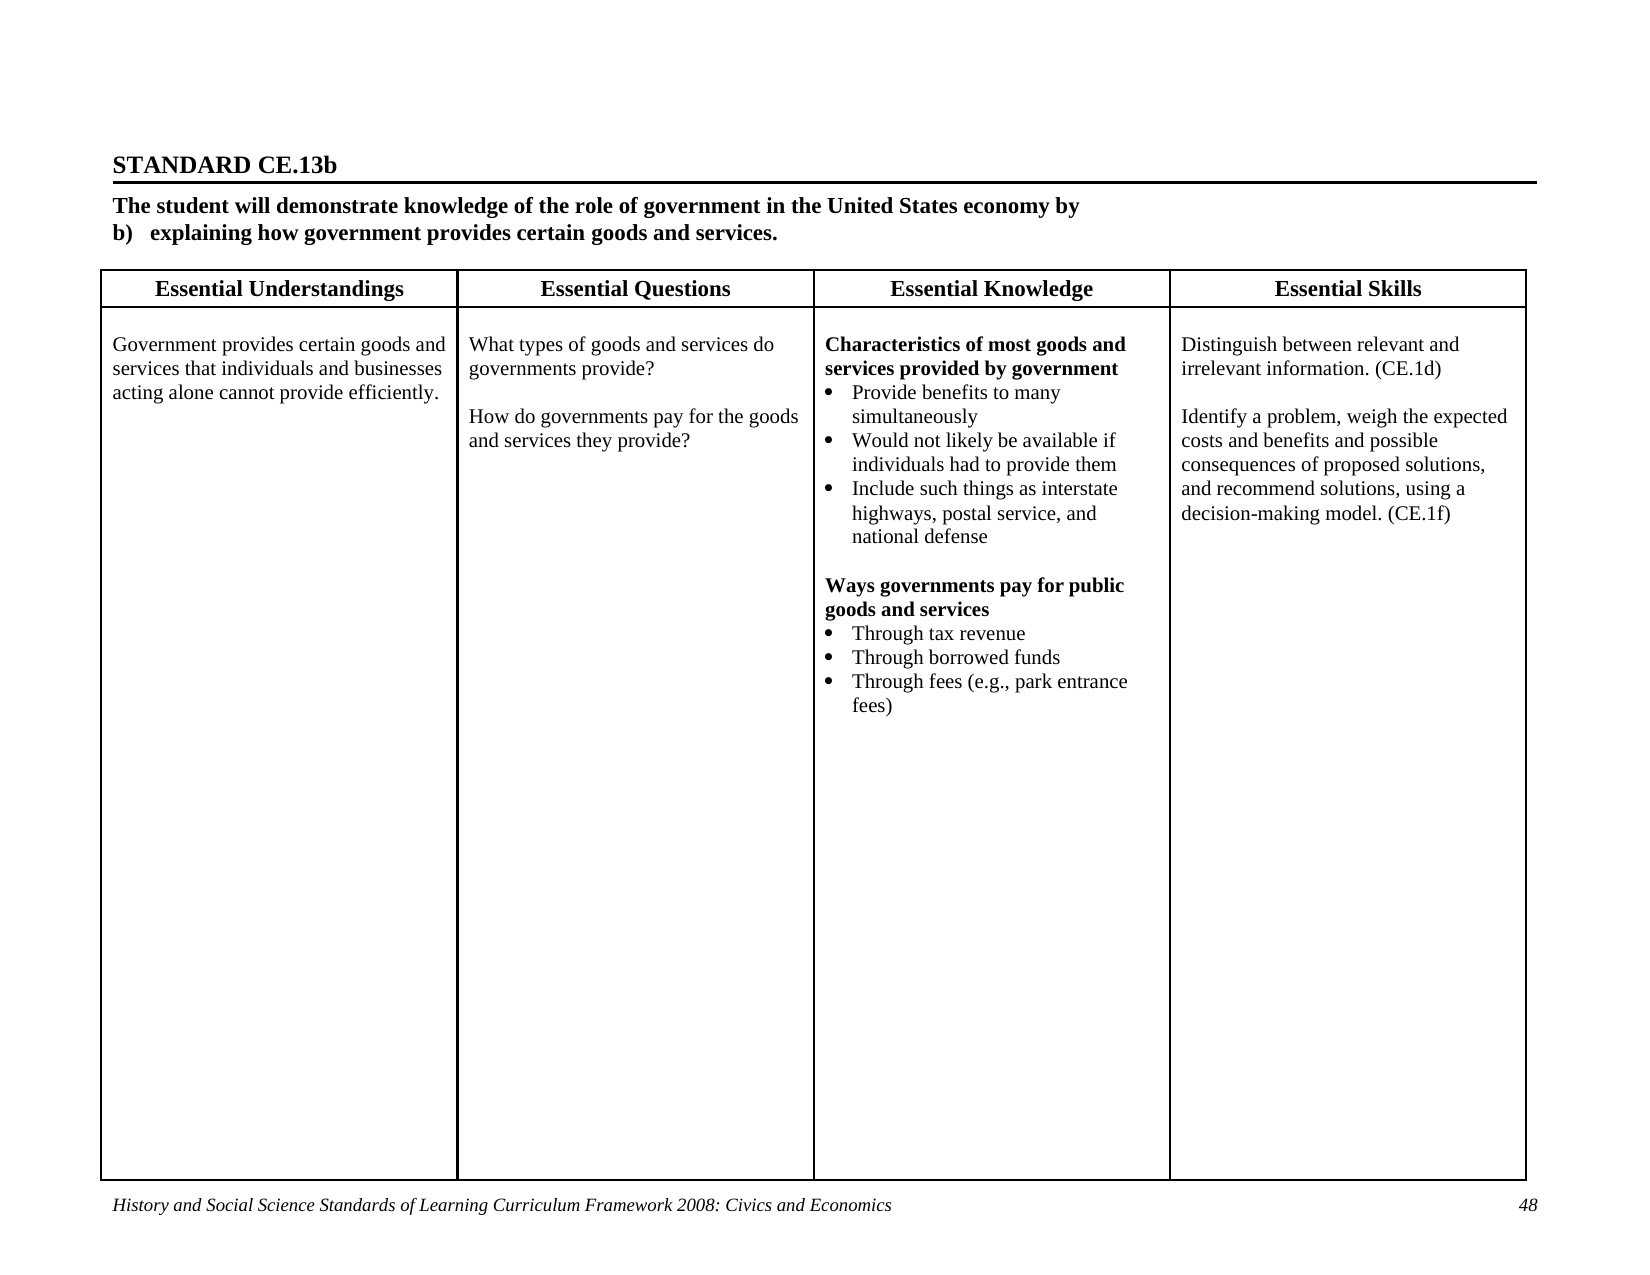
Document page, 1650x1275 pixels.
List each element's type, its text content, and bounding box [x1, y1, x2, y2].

text b) explaining how government provides certain goods and services. [112, 219, 1537, 245]
table_header Essential Knowledge [815, 271, 1169, 306]
table_cell Government provides certain goods and services that individuals and businesses acting alone cannot provide efficiently. [102, 308, 456, 1178]
table_cell What types of goods and services do governments provide? How do governments pay for the goods and services they provide? [459, 308, 813, 1178]
table_cell Distinguish between relevant and irrelevant information. (CE.1d) Identify a problem, weigh the expected costs and benefits and possible consequences of proposed solutions, and recommend solutions, using a decision-making model. (CE.1f) [1171, 308, 1525, 1178]
subtitle STANDARD CE.13b [112, 150, 1537, 184]
table_header Essential Understandings [102, 271, 456, 306]
table_cell Characteristics of most goods and services provided by government Provide benefits to many simultaneously Would not likely be available if individuals had to provide them Include such things as interstate highways, postal service, and national defense Ways governments pay for public goods and services Through tax revenue Through borrowed funds Through fees (e.g., park entrance fees) [815, 308, 1169, 1178]
table_header Essential Skills [1171, 271, 1525, 306]
text The student will demonstrate knowledge of the role of government in the economy by [112, 192, 1537, 219]
table_header Essential Questions [459, 271, 813, 306]
